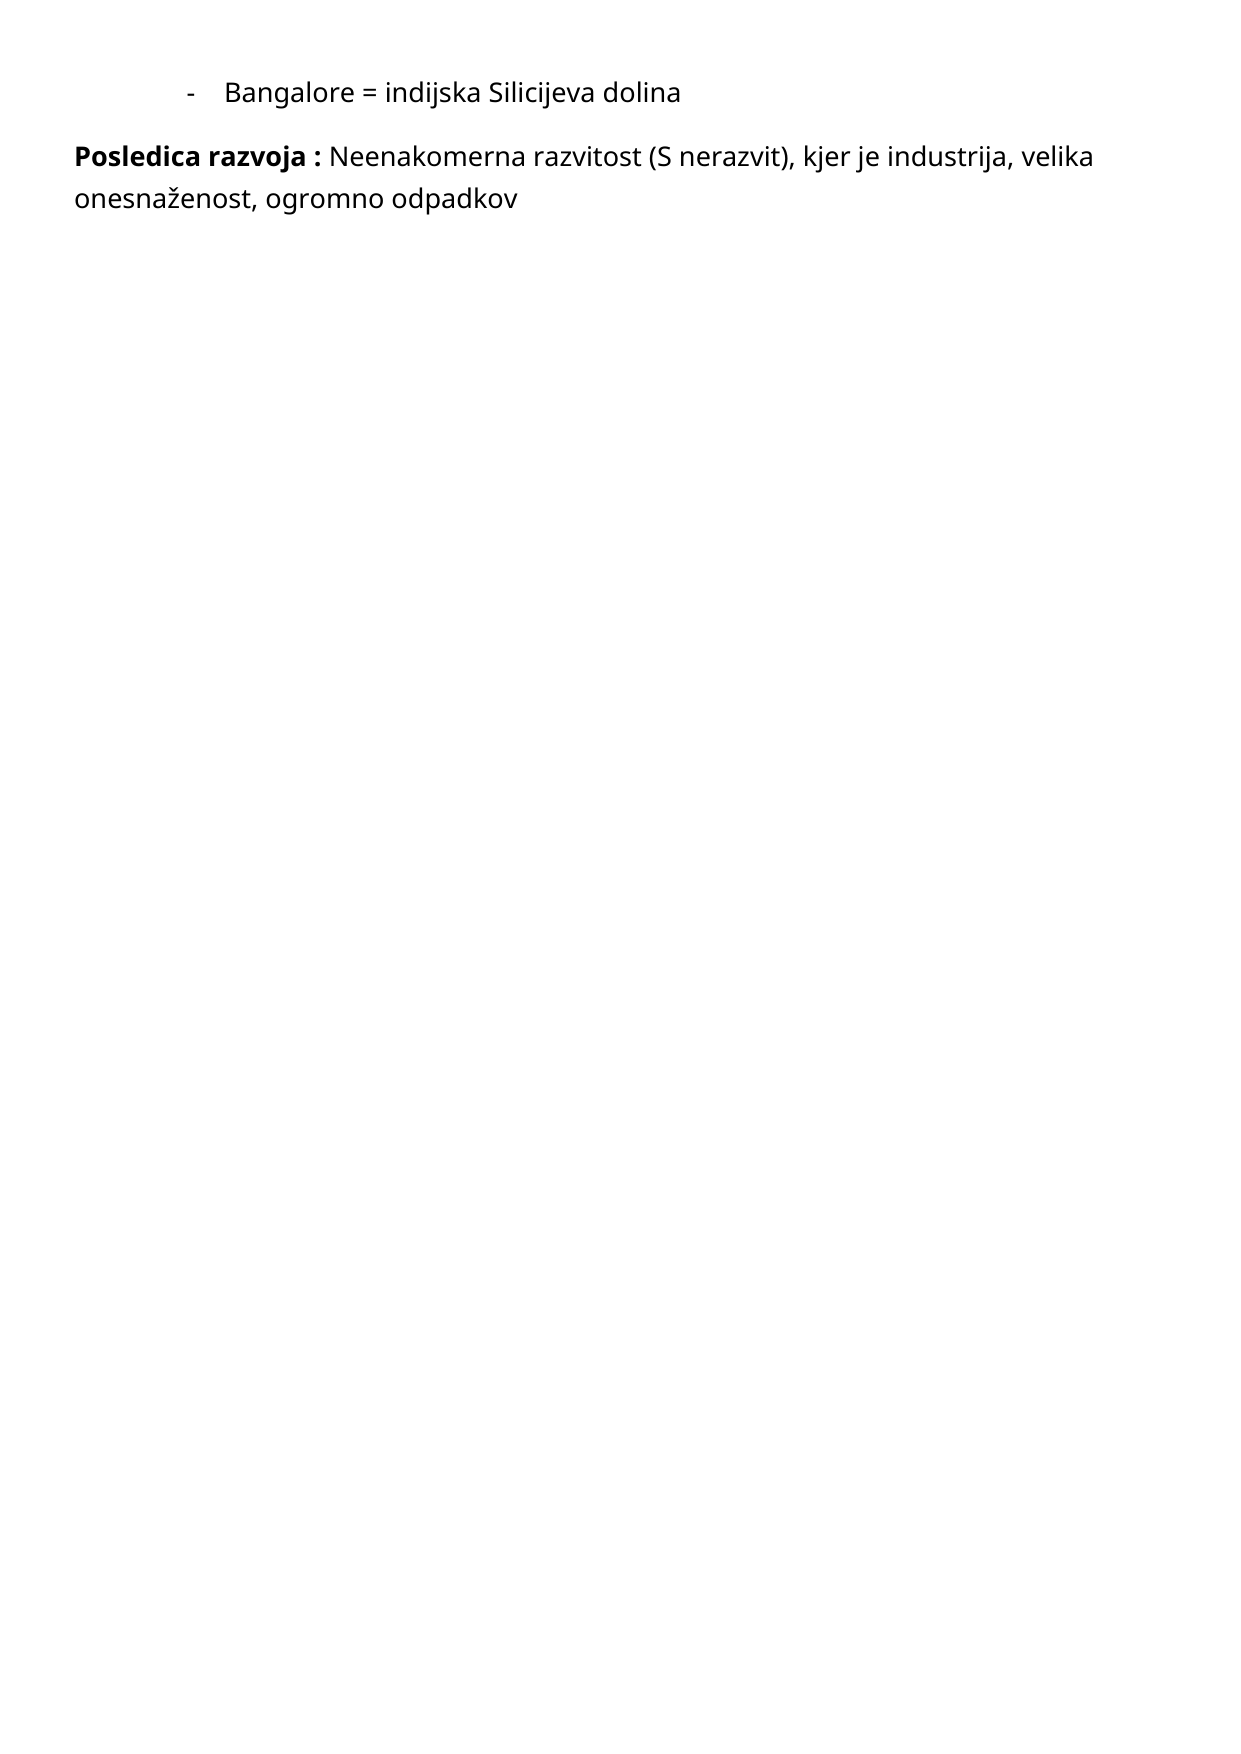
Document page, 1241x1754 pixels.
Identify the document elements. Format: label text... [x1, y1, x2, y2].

text Posledica razvoja : Neenakomerna razvitost (S nerazvit), kjer je industrija, velika onesnaženost, ogromno odpadkov [74, 137, 1152, 216]
list - Bangalore = indijska Silicijeva dolina [186, 74, 1152, 111]
